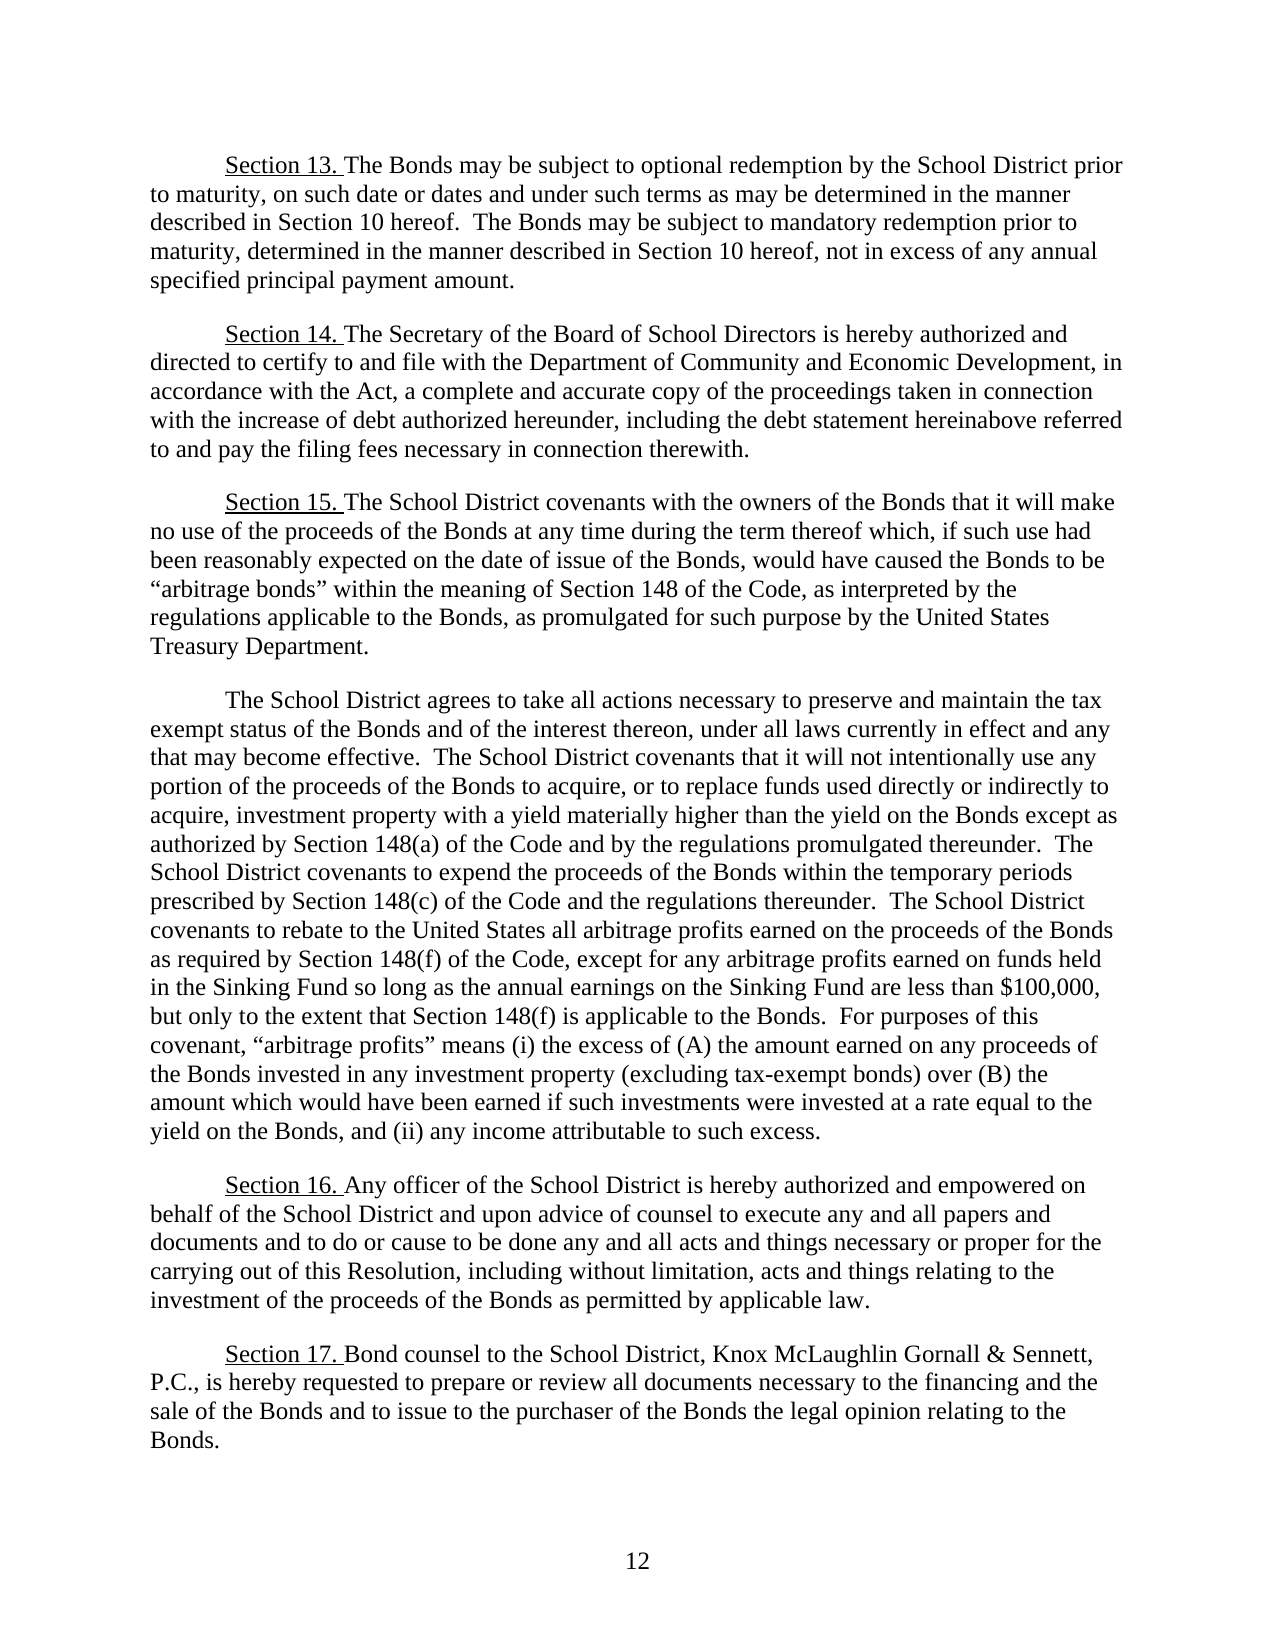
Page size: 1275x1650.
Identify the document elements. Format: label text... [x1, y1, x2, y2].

subtitle Any officer of the School District is hereby authorized and empowered on behalf of the School District and upon advice of counsel to execute any and all papers and documents and to do or cause to be done any and all acts and things necessary or proper for the carrying out of this Resolution, including without limitation, acts and things relating to the investment of the proceeds of the Bonds as permitted by applicable law. [150, 1170, 1125, 1314]
subtitle The School District covenants with the owners of the Bonds that it will make no use of the proceeds of the Bonds at any time during the term thereof which, if such use had been reasonably expected on the date of issue of the Bonds, would have caused the Bonds to be “arbitrage bonds” within the meaning of Section 148 of the Code, as interpreted by the regulations applicable to the Bonds, as promulgated for such purpose by the United States Treasury Department. [150, 487, 1125, 660]
subtitle The Bonds may be subject to optional redemption by the School District prior to maturity, on such date or dates and under such terms as may be determined in the manner described in Section 10 hereof. The Bonds may be subject to mandatory redemption prior to maturity, determined in the manner described in Section 10 hereof, not in excess of any annual specified principal payment amount. [150, 150, 1125, 294]
subtitle The Secretary of the Board of School Directors is hereby authorized and directed to certify to and file with the Department of Community and Economic Development, in accordance with the Act, a complete and accurate copy of the proceedings taken in connection with the increase of debt authorized hereunder, including the debt statement hereinabove referred to and pay the filing fees necessary in connection therewith. [150, 319, 1125, 462]
text The School District agrees to take all actions necessary to preserve and maintain the tax exempt status of the Bonds and of the interest thereon, under all laws currently in effect and any that may become effective. The School District covenants that it will not intentionally use any portion of the proceeds of the Bonds to acquire, or to replace funds used directly or indirectly to acquire, investment property with a yield materially higher than the yield on the Bonds except as authorized by Section 148(a) of the Code and by the regulations promulgated thereunder. The School District covenants to expend the proceeds of the Bonds within the temporary periods prescribed by Section 148(c) of the Code and the regulations thereunder. The School District covenants to rebate to the United States all arbitrage profits earned on the proceeds of the Bonds as required by Section 148(f) of the Code, except for any arbitrage profits earned on funds held in the Sinking Fund so long as the annual earnings on the Sinking Fund are less than $100,000, but only to the extent that Section 148(f) is applicable to the Bonds. For purposes of this covenant, “arbitrage profits” means (i) the excess of (A) the amount earned on any proceeds of the Bonds invested in any investment property (excluding tax-exempt bonds) over (B) the amount which would have been earned if such investments were invested at a rate equal to the yield on the Bonds, and (ii) any income attributable to such excess. [150, 685, 1125, 1145]
subtitle Bond counsel to the School District, Knox McLaughlin Gornall & Sennett, P.C., is hereby requested to prepare or review all documents necessary to the financing and the sale of the Bonds and to issue to the purchaser of the Bonds the legal opinion relating to the Bonds. [150, 1339, 1125, 1454]
